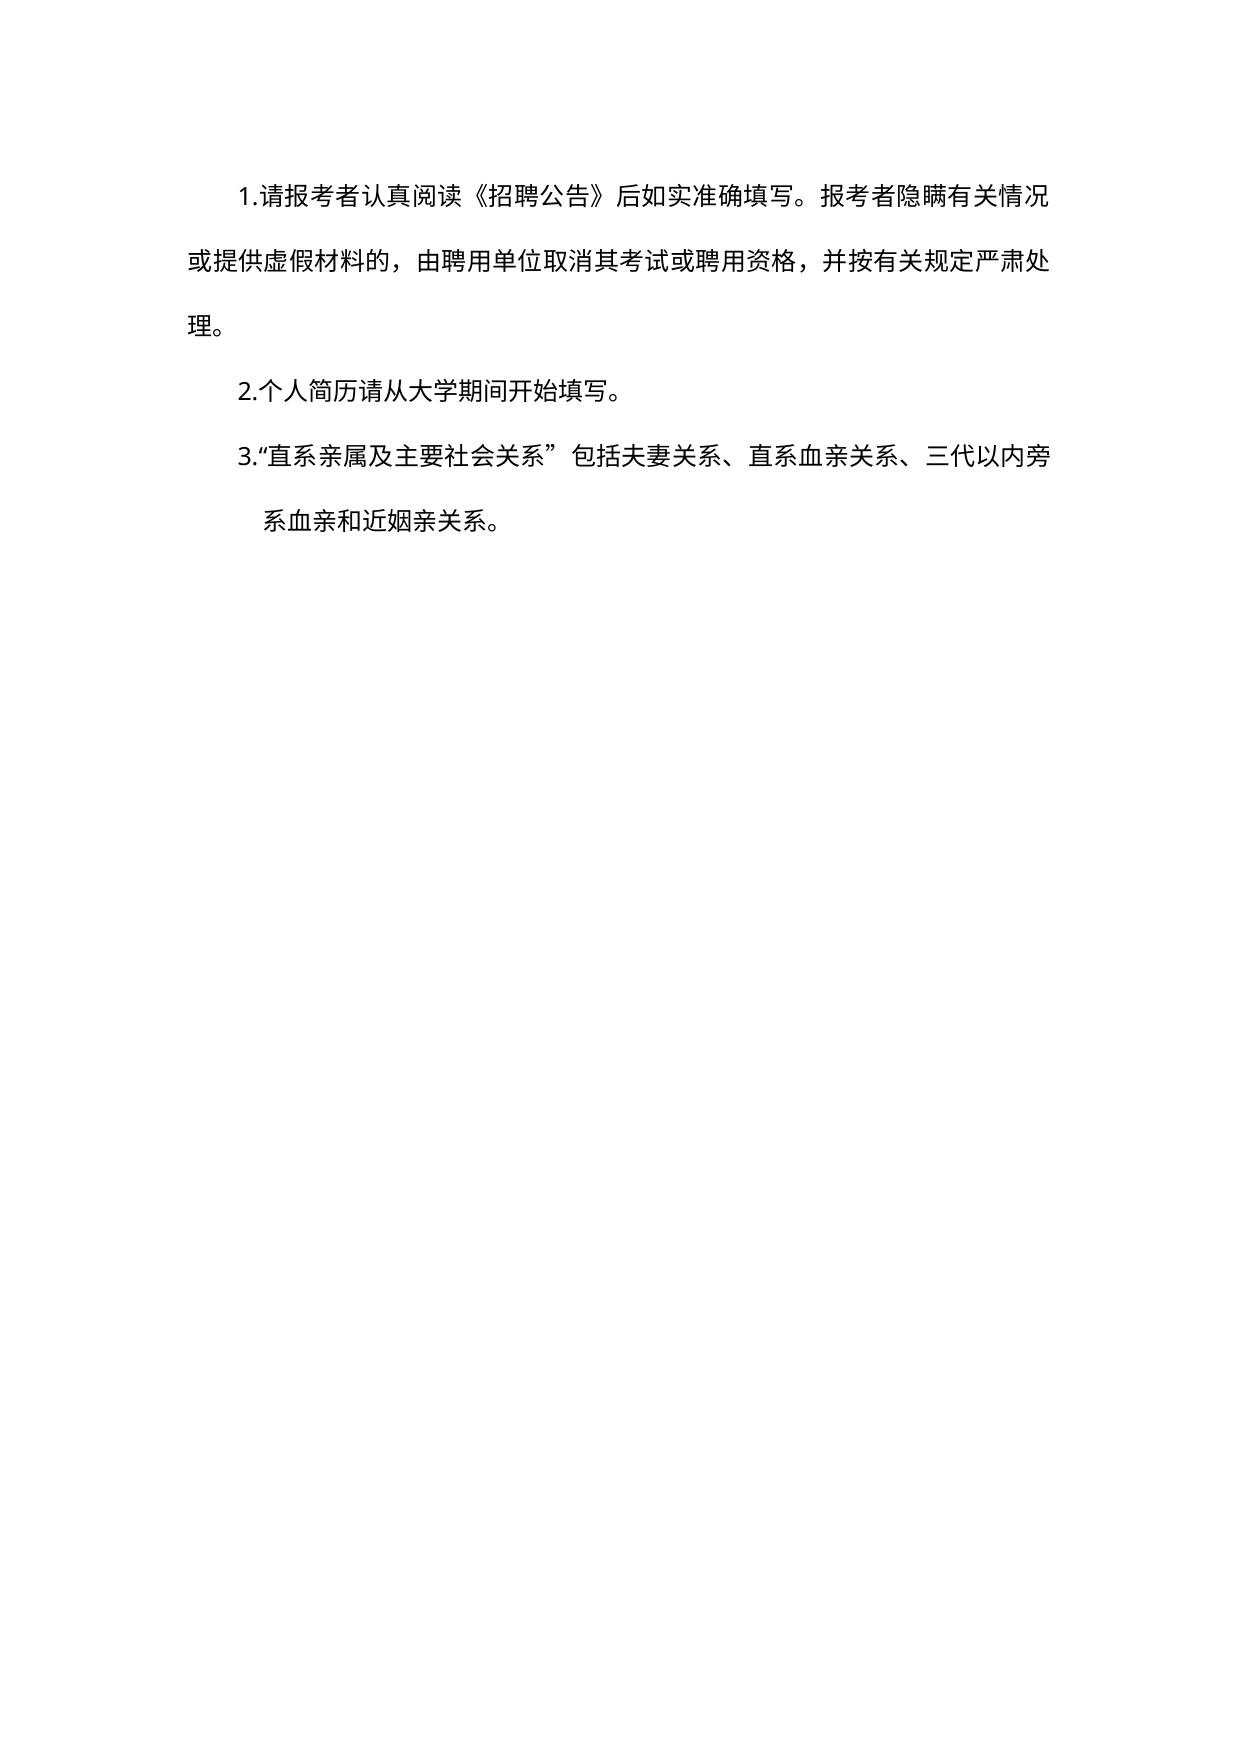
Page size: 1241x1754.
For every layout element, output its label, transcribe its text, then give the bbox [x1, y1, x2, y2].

text 2.个人简历请从大学期间开始填写。 [237, 357, 1053, 422]
text 3.“直系亲属及主要社会关系”包括夫妻关系、直系血亲关系、三代以内旁系血亲和近姻亲关系。 [237, 422, 1053, 552]
text 1.请报考者认真阅读《招聘公告》后如实准确填写。报考者隐瞒有关情况或提供虚假材料的，由聘用单位取消其考试或聘用资格，并按有关规定严肃处理。 [187, 162, 1053, 357]
